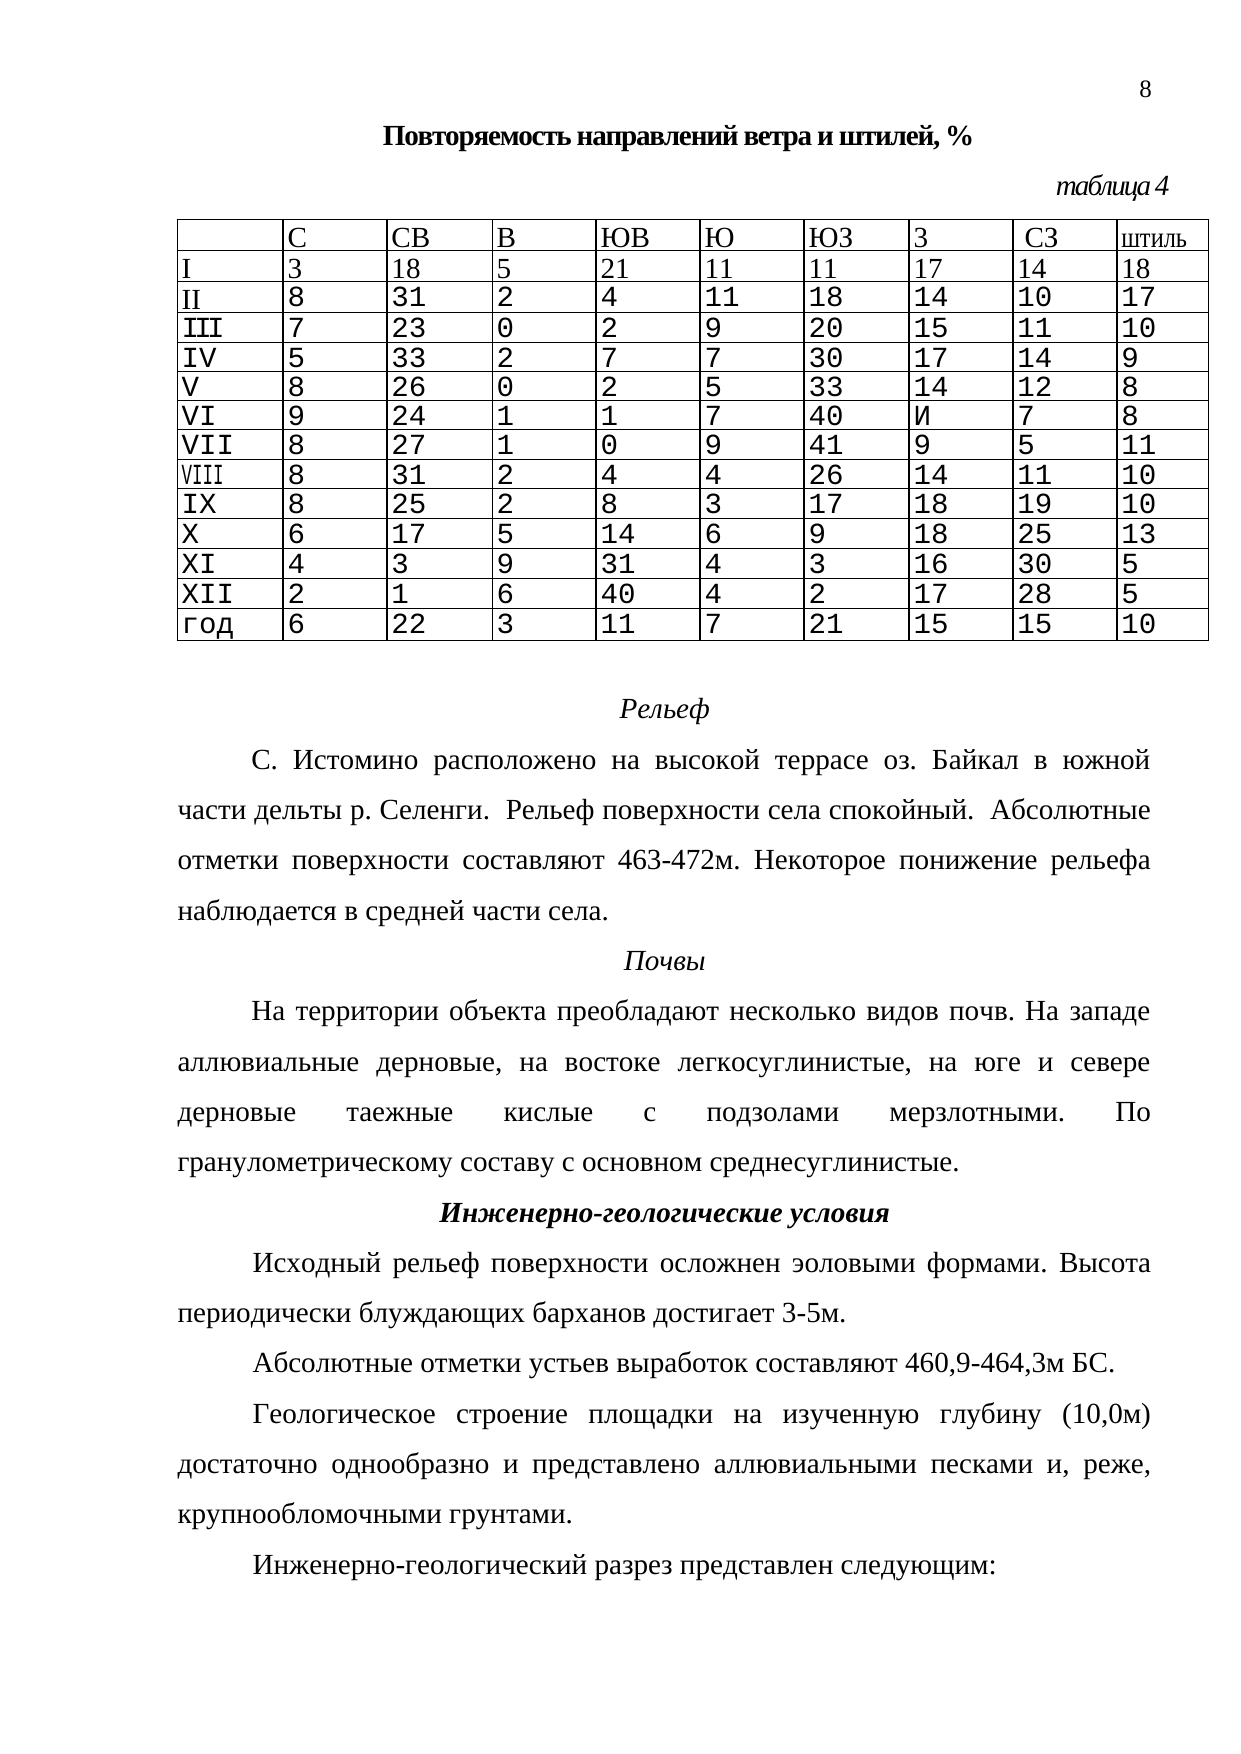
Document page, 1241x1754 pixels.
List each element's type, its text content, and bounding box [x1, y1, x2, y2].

text Абсолютные отметки устьев выработок составляют 460,9-464,3м БС. [177, 1346, 1152, 1379]
text Геологическое строение площадки на изученную глубину (10,0м) достаточно однообразно и представлено аллювиальными песками и, реже, крупнообломочными грунтами. [177, 1396, 1152, 1530]
text На территории объекта преобладают несколько видов почв. На западе аллювиальные дерновые, на востоке легкосуглинистые, на юге и севере дерновые таежные кислые с подзолами мерзлотными. По гранулометрическому составу с основном среднесуглинистые. [177, 993, 1152, 1178]
text Рельеф [177, 692, 1152, 725]
text С. Истомино расположено на высокой террасе оз. Байкал в южной части дельты р. Селенги. Рельеф поверхности села спокойный. Абсолютные отметки поверхности составляют 463-472м. Некоторое понижение рельефа наблюдается в средней части села. [177, 742, 1152, 926]
table_header СВ [388, 220, 492, 250]
text Инженерно-геологический разрез представлен следующим: [177, 1547, 1152, 1580]
text таблица 4 [953, 168, 1171, 202]
text Исходный рельеф поверхности осложнен эоловыми формами. Высота периодически блуждающих барханов достигает 3-5м. [177, 1245, 1152, 1329]
table_header [178, 220, 282, 250]
subtitle Повторяемость направлений ветра и штилей, % [187, 118, 1171, 152]
text Почвы [177, 943, 1152, 977]
table_cell 18 [1118, 251, 1208, 281]
table_header СЗ [1014, 220, 1116, 250]
table_cell I [178, 251, 282, 281]
text Инженерно-геологические условия [177, 1195, 1152, 1228]
